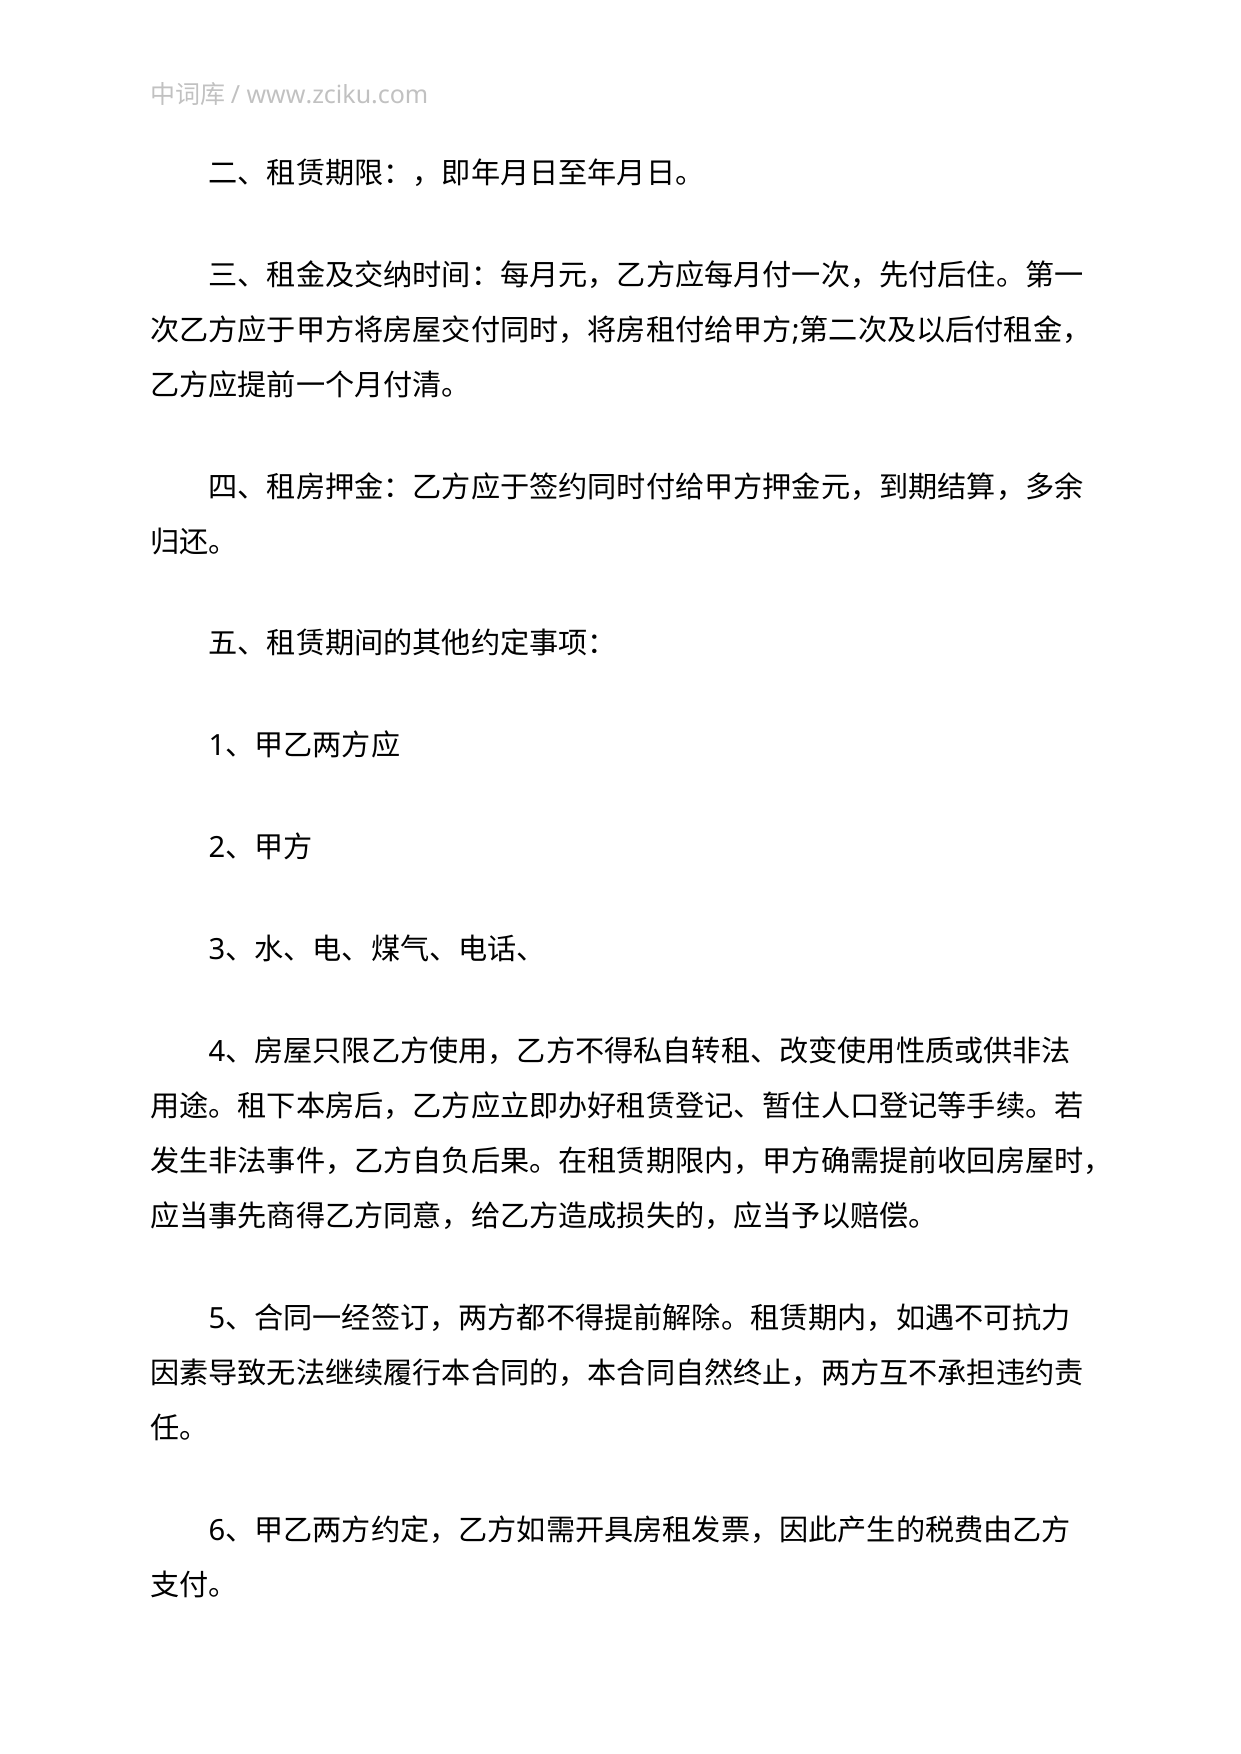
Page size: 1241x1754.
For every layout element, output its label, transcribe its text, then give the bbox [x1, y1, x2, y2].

text 五、租赁期间的其他约定事项： [150, 620, 1090, 662]
text 5、合同一经签订，两方都不得提前解除。租赁期内，如遇不可抗力因素导致无法继续履行本合同的，本合同自然终止，两方互不承担违约责任。 [150, 1294, 1090, 1447]
text 三、租金及交纳时间：每月元，乙方应每月付一次，先付后住。第一次乙方应于甲方将房屋交付同时，将房租付给甲方;第二次及以后付租金，乙方应提前一个月付清。 [150, 252, 1090, 404]
text 6、甲乙两方约定，乙方如需开具房租发票，因此产生的税费由乙方支付。 [150, 1506, 1090, 1603]
text 1、甲乙两方应 [150, 722, 1090, 764]
text 四、租房押金：乙方应于签约同时付给甲方押金元，到期结算，多余归还。 [150, 463, 1090, 561]
text 2、甲方 [150, 824, 1090, 866]
text 二、租赁期限：，即年月日至年月日。 [150, 150, 1090, 192]
text 3、水、电、煤气、电话、 [150, 926, 1090, 968]
text 4、房屋只限乙方使用，乙方不得私自转租、改变使用性质或供非法用途。租下本房后，乙方应立即办好租赁登记、暂住人口登记等手续。若发生非法事件，乙方自负后果。在租赁期限内，甲方确需提前收回房屋时，应当事先商得乙方同意，给乙方造成损失的，应当予以赔偿。 [150, 1028, 1090, 1235]
